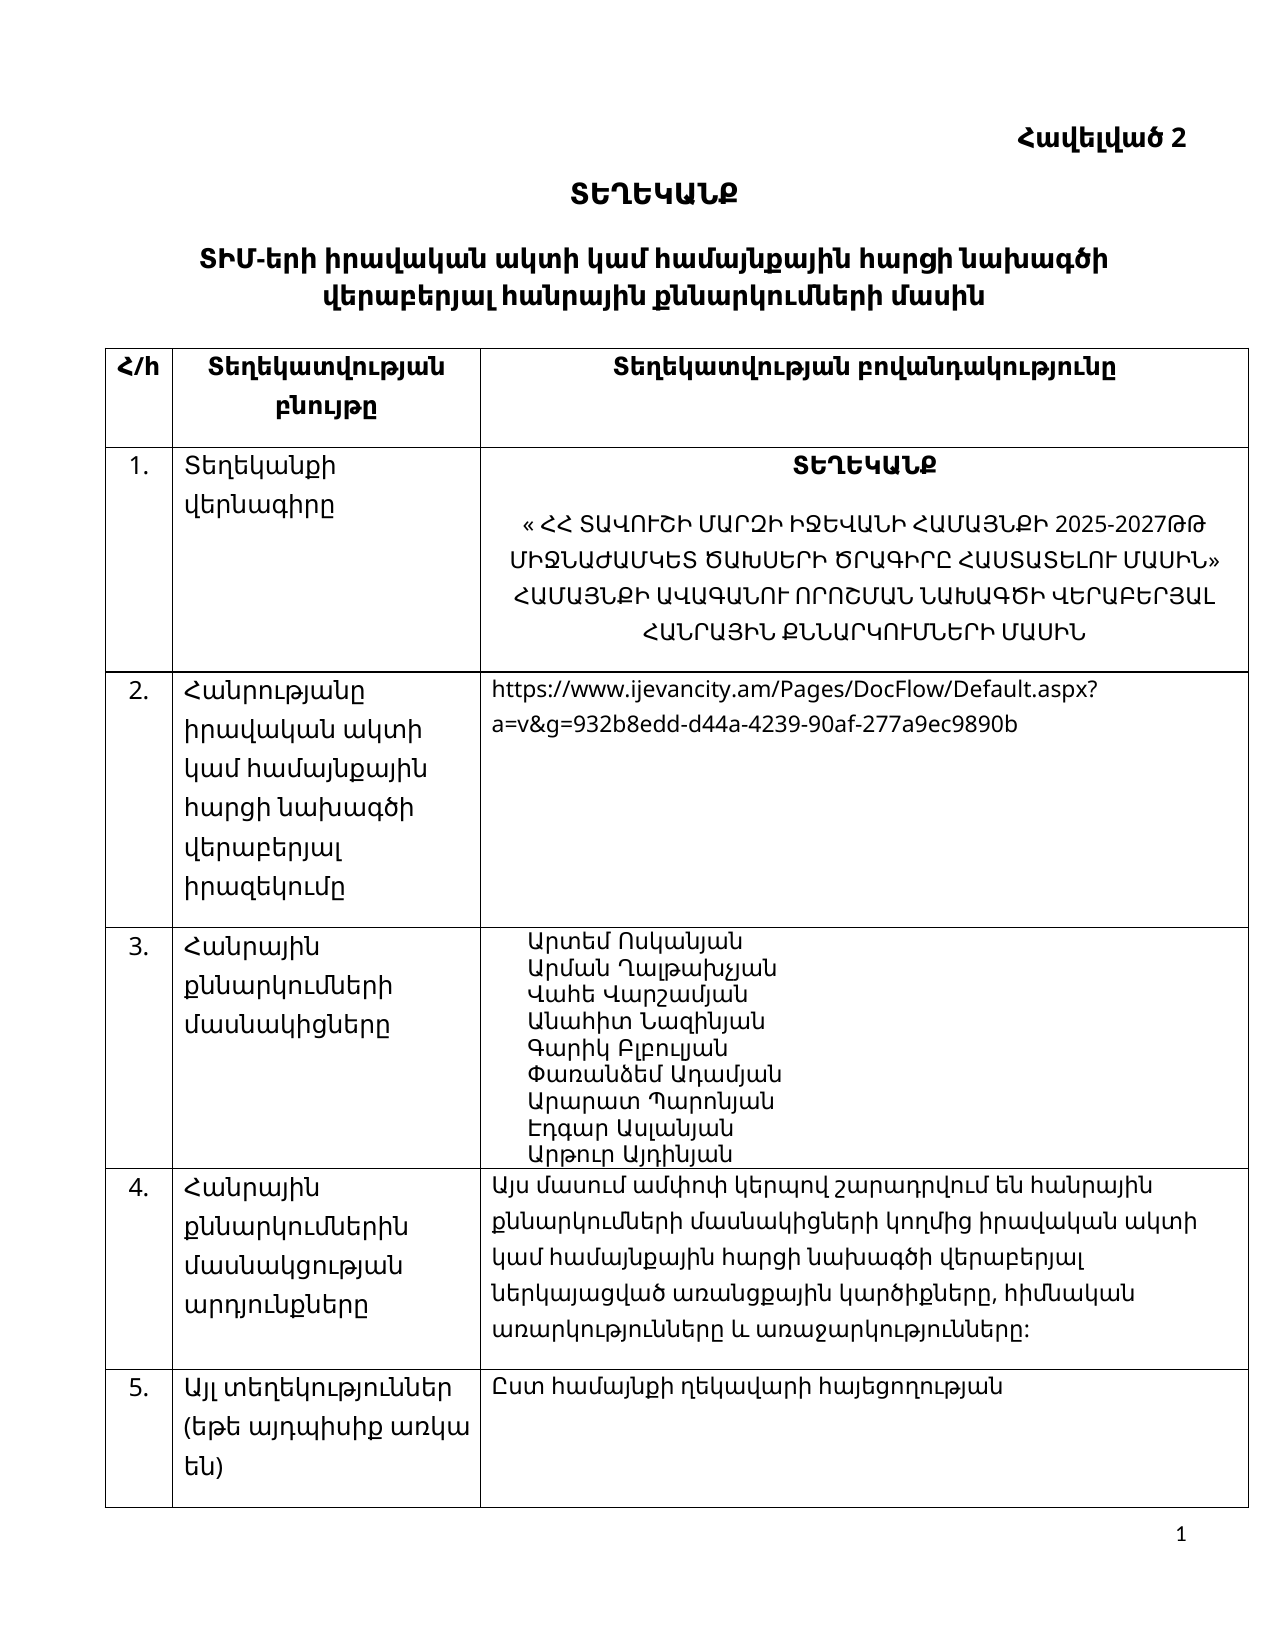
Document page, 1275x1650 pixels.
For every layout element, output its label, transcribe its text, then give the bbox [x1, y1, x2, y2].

table_header Հ/հ [106, 349, 172, 447]
text ՏԻՄ-երի իրավական ակտի կամ համայնքային հարցի նախագծի վերաբերյալ հանրային քննարկումների մասին [121, 240, 1186, 314]
table_cell 2. [106, 673, 172, 927]
table_cell Այլ տեղեկություններ (եթե այդպիսիք առկա են) [173, 1370, 480, 1507]
text ՏԵՂԵԿԱՆՔ [121, 173, 1186, 213]
table_header Տեղեկատվության բնույթը [173, 349, 480, 447]
table_cell Հանրությանը իրավական ակտի կամ համայնքային հարցի նախագծի վերաբերյալ իրազեկումը [173, 673, 480, 927]
table_header Տեղեկատվության բովանդակությունը [481, 349, 1248, 447]
table_cell 3. [106, 928, 172, 1168]
table_cell Այս մասում ամփոփ կերպով շարադրվում են հանրային քննարկումների մասնակիցների կողմից իրավական ակտի կամ համայնքային հարցի նախագծի վերաբերյալ ներկայացված առանցքային կարծիքները, հիմնական առարկությունները և առաջարկությունները: [481, 1169, 1248, 1369]
table_cell 4. [106, 1169, 172, 1369]
table_cell Հանրային քննարկումներին մասնակցության արդյունքները [173, 1169, 480, 1369]
table_cell Տեղեկանքի վերնագիրը [173, 448, 480, 671]
table_cell ՏԵՂԵԿԱՆՔ « ՀՀ ՏԱՎՈՒՇԻ ՄԱՐԶԻ ԻՋԵՎԱՆԻ ՀԱՄԱՅՆՔԻ 2025-2027ԹԹ ՄԻՋՆԱԺԱՄԿԵՏ ԾԱԽՍԵՐԻ ԾՐԱԳԻՐԸ ՀԱՍՏԱՏԵԼՈՒ ՄԱՍԻՆ» ՀԱՄԱՅՆՔԻ ԱՎԱԳԱՆՈՒ ՈՐՈՇՄԱՆ ՆԱԽԱԳԾԻ ՎԵՐԱԲԵՐՅԱԼ ՀԱՆՐԱՅԻՆ ՔՆՆԱՐԿՈՒՄՆԵՐԻ ՄԱՍԻՆ [481, 448, 1248, 671]
table_cell 5. [106, 1370, 172, 1507]
table_cell 1. [106, 448, 172, 671]
table_cell Ըստ համայնքի ղեկավարի հայեցողության [481, 1370, 1248, 1507]
text Հավելված 2 [121, 118, 1186, 155]
table_cell Արտեմ Ոսկանյան Արման Ղալթախչյան Վահե Վարշամյան Անահիտ Նազինյան Գարիկ Բլբուլյան Փառանձեմ Ադամյան Արարատ Պարոնյան Էդգար Ասլանյան Արթուր Այդինյան [481, 928, 1248, 1168]
table_cell Հանրային քննարկումների մասնակիցները [173, 928, 480, 1168]
table_cell https://www.ijevancity.am/Pages/DocFlow/Default.aspx?a=v&g=932b8edd-d44a-4239-90af-277a9ec9890b [481, 673, 1248, 927]
